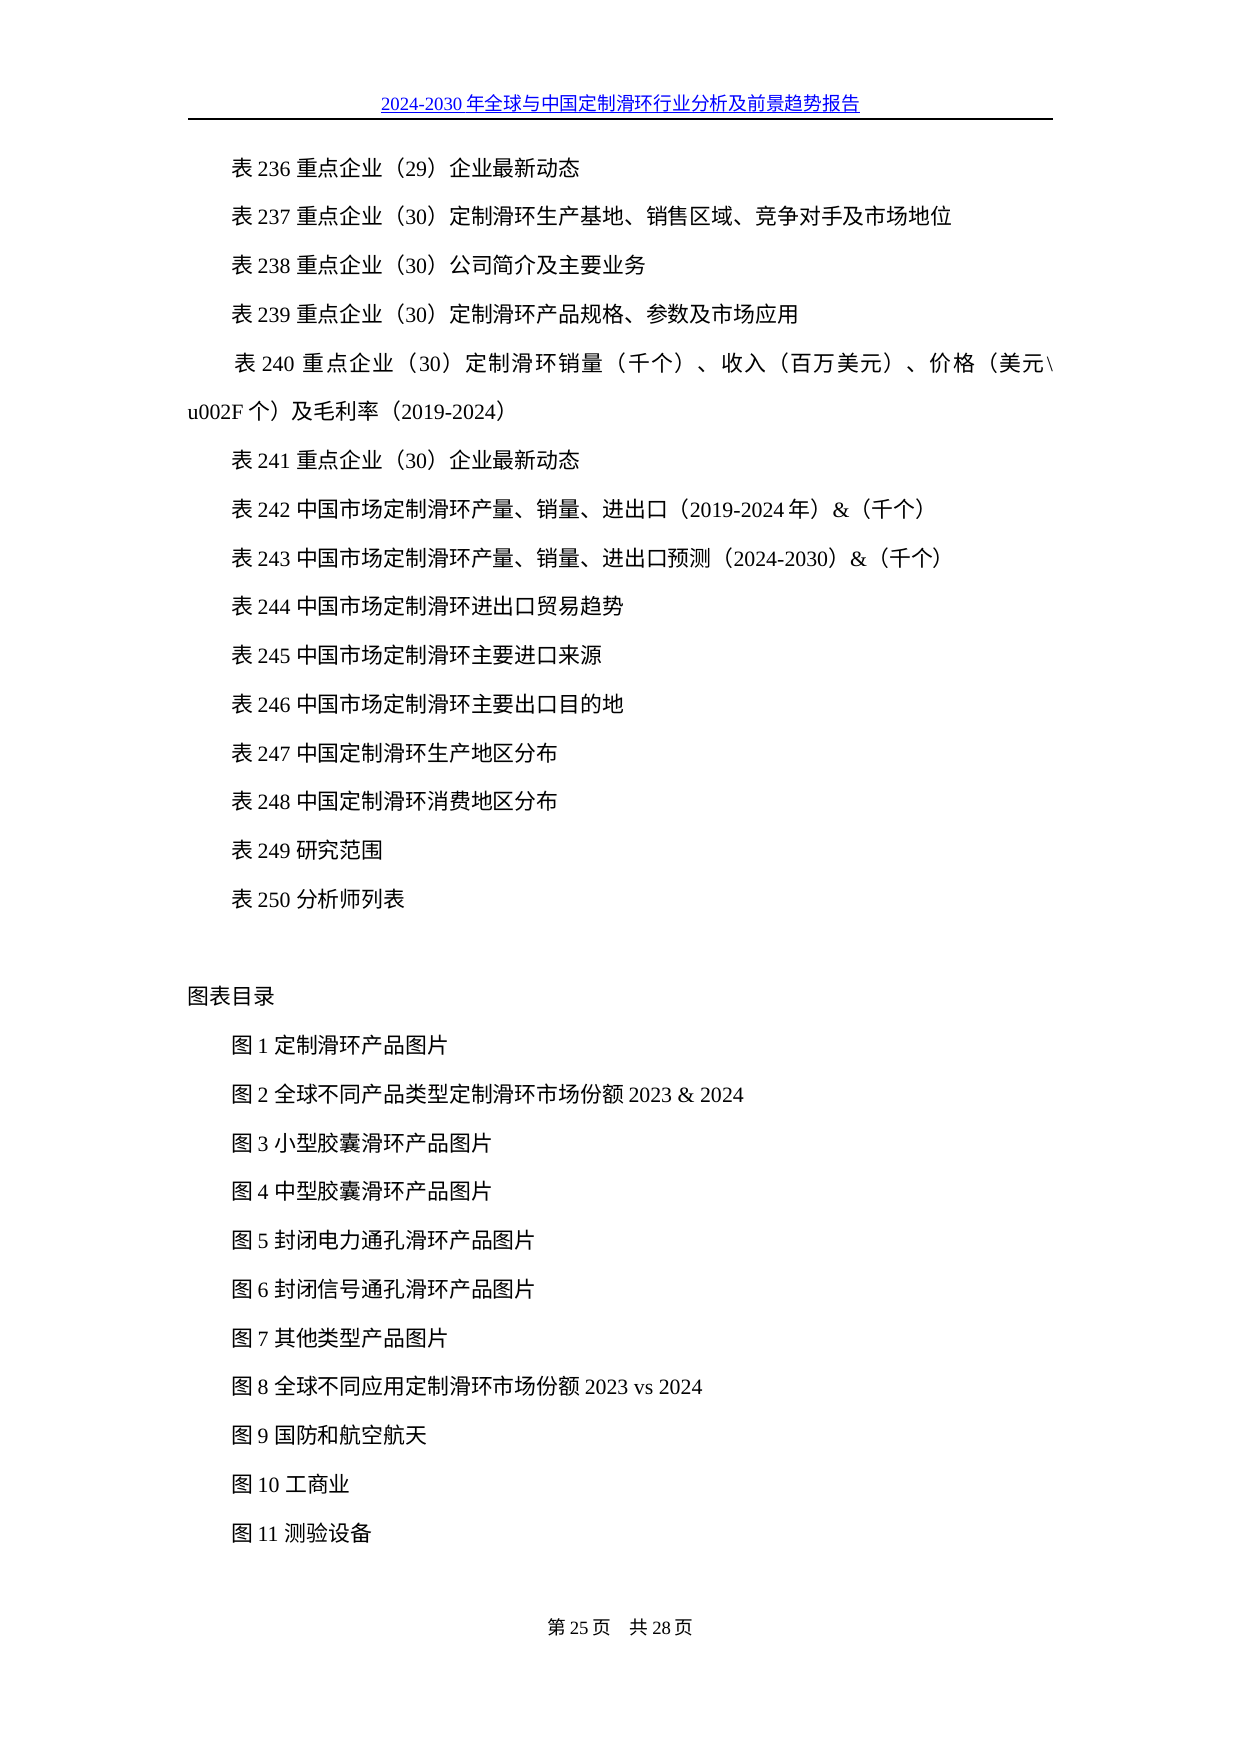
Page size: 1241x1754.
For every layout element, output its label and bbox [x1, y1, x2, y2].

text [187, 150, 1053, 1548]
